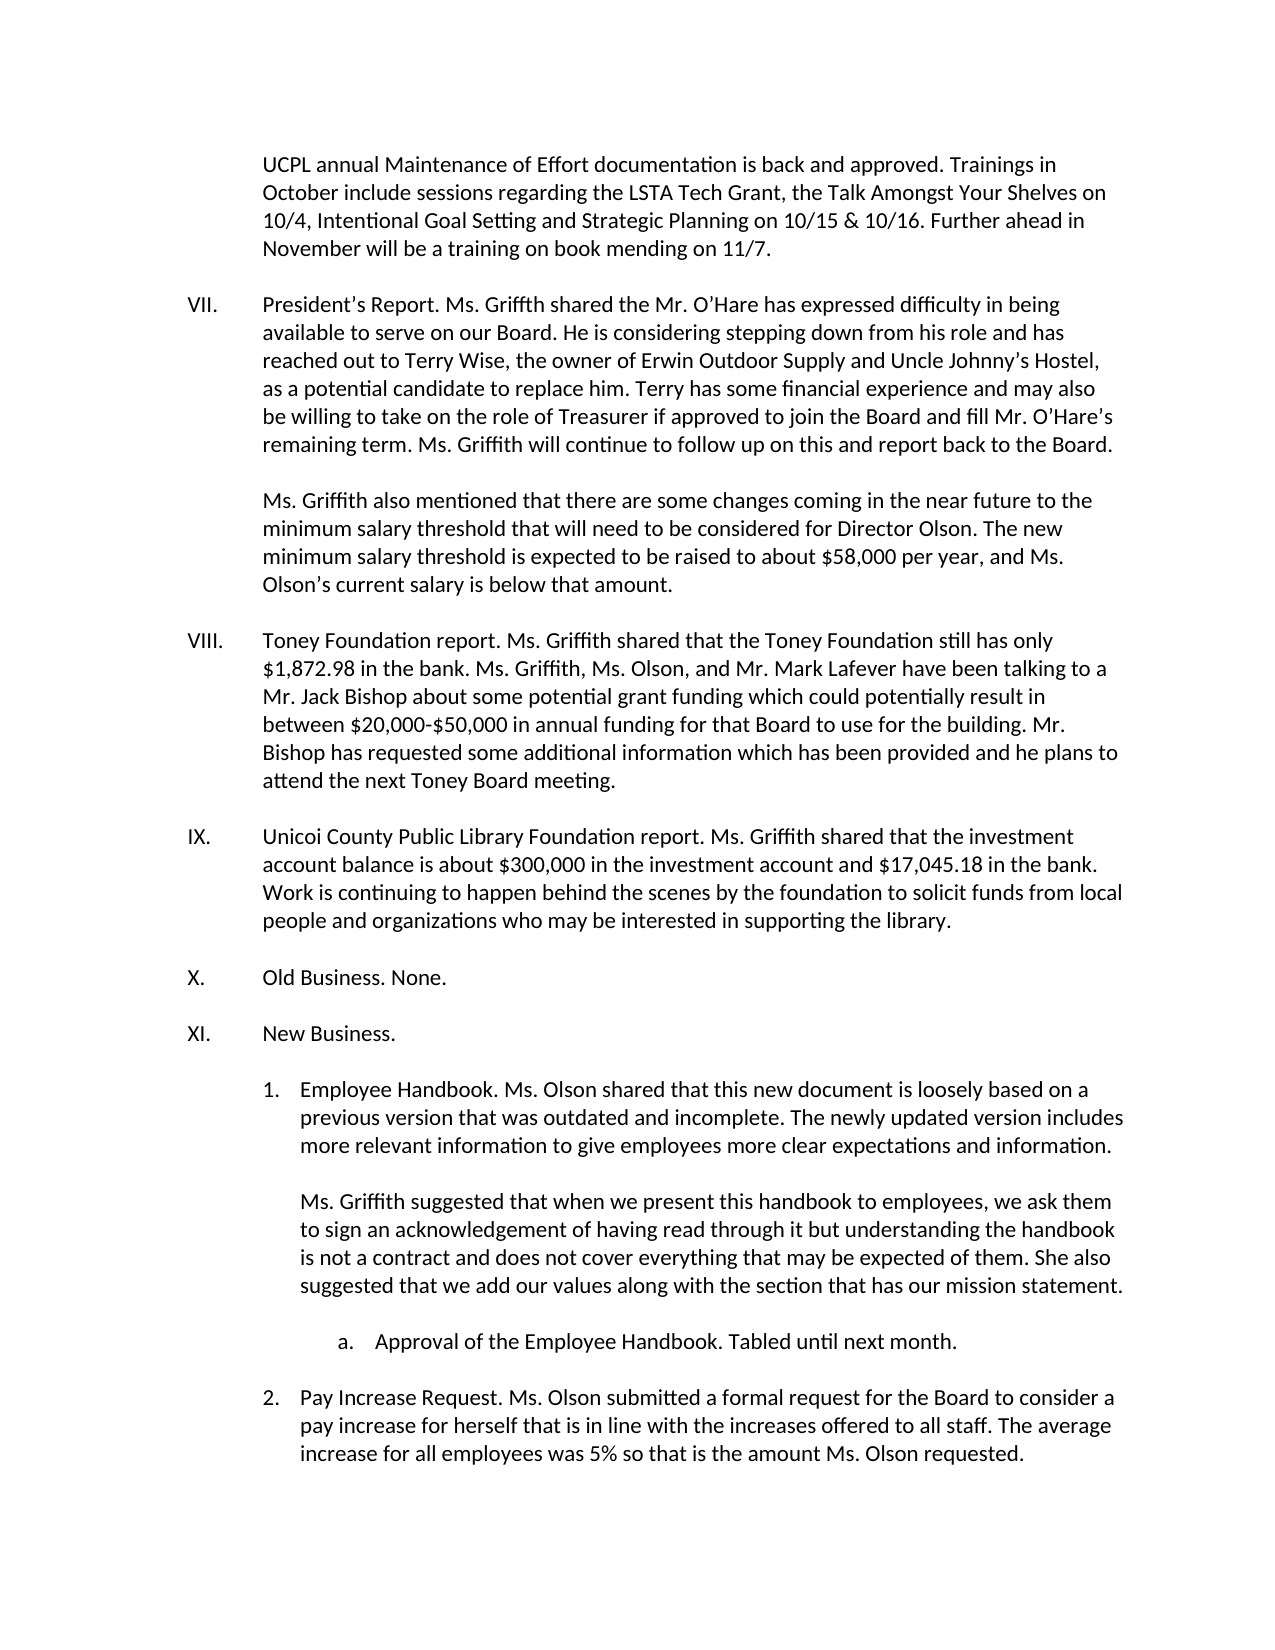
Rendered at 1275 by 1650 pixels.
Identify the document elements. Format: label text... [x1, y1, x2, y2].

list Pay Increase Request. Ms. Olson submitted a formal request for the Board to consider a pay increase for herself that is in line with the increases offered to all staff. The average increase for all employees was 5% so that is the amount Ms. Olson requested. [262, 1383, 1125, 1467]
list Employee Handbook. Ms. Olson shared that this new document is loosely based on a previous version that was outdated and incomplete. The newly updated version includes more relevant information to give employees more clear expectations and information. [262, 1075, 1125, 1159]
list Ms. Griffith suggested that when we present this handbook to employees, we ask them to sign an acknowledgement of having read through it but understanding the handbook is not a contract and does not cover everything that may be expected of them. She also suggested that we add our values along with the section that has our mission statement. [300, 1187, 1125, 1299]
list Toney Foundation report. Ms. Griffith shared that the Toney Foundation still has only $1,872.98 in the bank. Ms. Griffith, Ms. Olson, and Mr. Mark Lafever have been talking to a Mr. Jack Bishop about some potential grant funding which could potentially result in between $20,000-$50,000 in annual funding for that Board to use for the building. Mr. Bishop has requested some additional information which has been provided and he plans to attend the next Toney Board meeting. [187, 626, 1125, 794]
list Old Business. None. [187, 963, 1125, 991]
list Approval of the Employee Handbook. Tabled until next month. [337, 1327, 1125, 1355]
list President’s Report. Ms. Griffth shared the Mr. O’Hare has expressed difficulty in being available to serve on our Board. He is considering stepping down from his role and has reached out to Terry Wise, the owner of Erwin Outdoor Supply and Uncle Johnny’s Hostel, as a potential candidate to replace him. Terry has some financial experience and may also be willing to take on the role of Treasurer if approved to join the Board and fill Mr. O’Hare’s remaining term. Ms. Griffith will continue to follow up on this and report back to the Board. [187, 290, 1125, 458]
list New Business. [187, 1019, 1125, 1047]
list Unicoi County Public Library Foundation report. Ms. Griffith shared that the investment account balance is about $300,000 in the investment account and $17,045.18 in the bank. Work is continuing to happen behind the scenes by the foundation to solicit funds from local people and organizations who may be interested in supporting the library. [187, 822, 1125, 934]
text Ms. Griffith also mentioned that there are some changes coming in the near future to the minimum salary threshold that will need to be considered for Director Olson. The new minimum salary threshold is expected to be raised to about $58,000 per year, and Ms. Olson’s current salary is below that amount. [262, 486, 1125, 598]
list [187, 150, 1125, 262]
